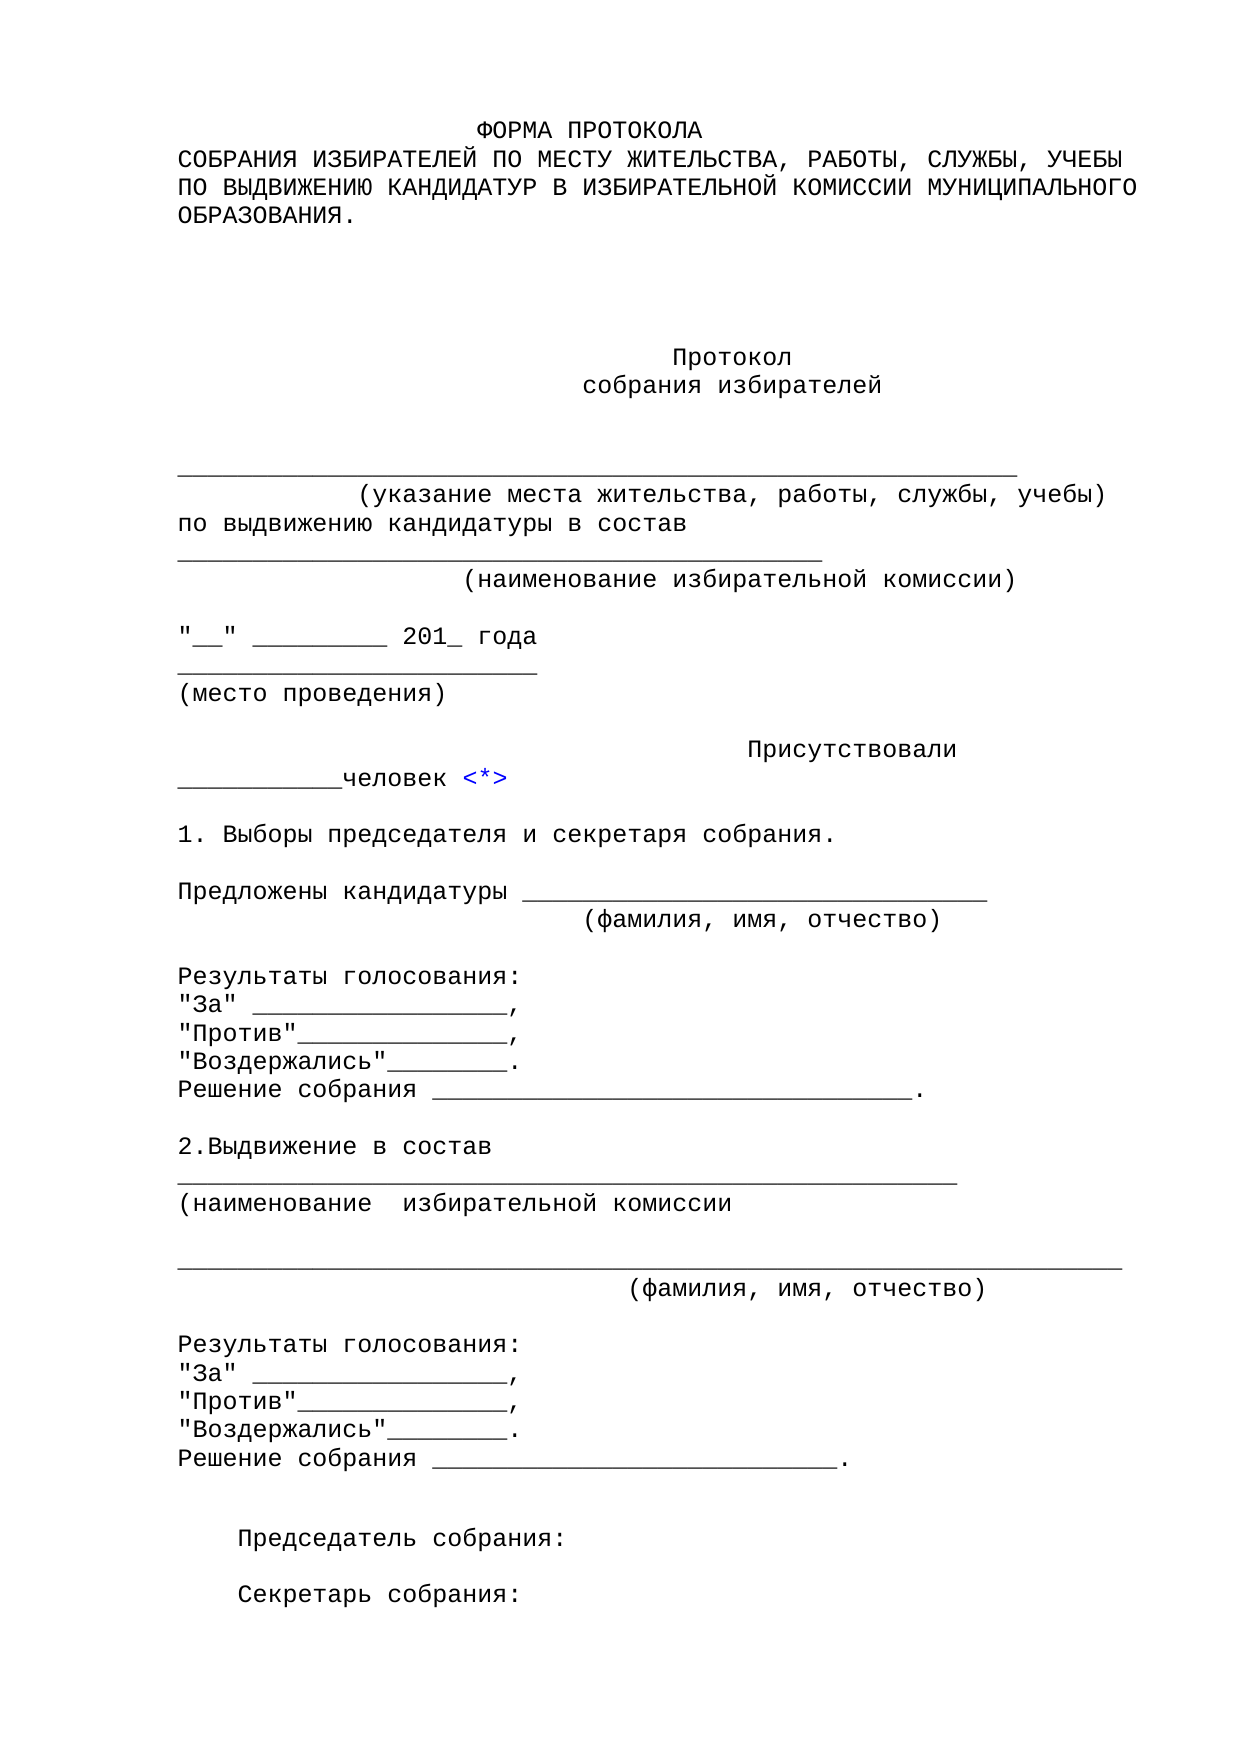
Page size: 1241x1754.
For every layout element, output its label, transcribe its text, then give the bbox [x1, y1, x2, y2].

text Результаты голосования: [177, 1332, 1152, 1360]
text 1. Выборы председателя и секретаря собрания. [177, 822, 1152, 850]
text Решение собрания ___________________________. [177, 1445, 1152, 1473]
text ________________________________________________________ [177, 430, 1152, 482]
text ФОРМА ПРОТОКОЛА [177, 118, 1152, 146]
text 2.Выдвижение в состав ____________________________________________________ (наименование избирательной комиссии [177, 1133, 1152, 1218]
text Секретарь собрания: [177, 1582, 1152, 1610]
text Решение собрания ________________________________. [177, 1077, 1152, 1105]
text Председатель собрания: [177, 1525, 1152, 1554]
text (фамилия, имя, отчество) [177, 907, 1152, 935]
text собрания избирателей [177, 373, 1152, 401]
text (наименование избирательной комиссии) [177, 567, 1152, 595]
text "Против"______________, [177, 1388, 1152, 1417]
text Предложены кандидатуры _______________________________ [177, 878, 1152, 907]
text Присутствовали ___________человек <*> [177, 737, 1152, 793]
text СОБРАНИЯ ИЗБИРАТЕЛЕЙ ПО МЕСТУ ЖИТЕЛЬСТВА, РАБОТЫ, СЛУЖБЫ, УЧЕБЫ ПО ВЫДВИЖЕНИЮ КАНДИДАТУР В ИЗБИРАТЕЛЬНОЙ КОМИССИИ МУНИЦИПАЛЬНОГО ОБРАЗОВАНИЯ. [177, 146, 1152, 231]
text (указание места жительства, работы, службы, учебы) [177, 482, 1152, 510]
text Результаты голосования: [177, 963, 1152, 992]
text "За" _________________, [177, 992, 1152, 1020]
text (фамилия, имя, отчество) [177, 1275, 1152, 1303]
text "За" _________________, [177, 1360, 1152, 1388]
text по выдвижению кандидатуры в состав ___________________________________________ [177, 510, 1152, 567]
text _______________________________________________________________ [177, 1247, 1152, 1275]
text "__" _________ 201_ года ________________________ (место проведения) [177, 623, 1152, 708]
text "Против"______________, [177, 1020, 1152, 1048]
text Протокол [177, 345, 1152, 373]
text "Воздержались"________. [177, 1417, 1152, 1445]
text "Воздержались"________. [177, 1048, 1152, 1077]
